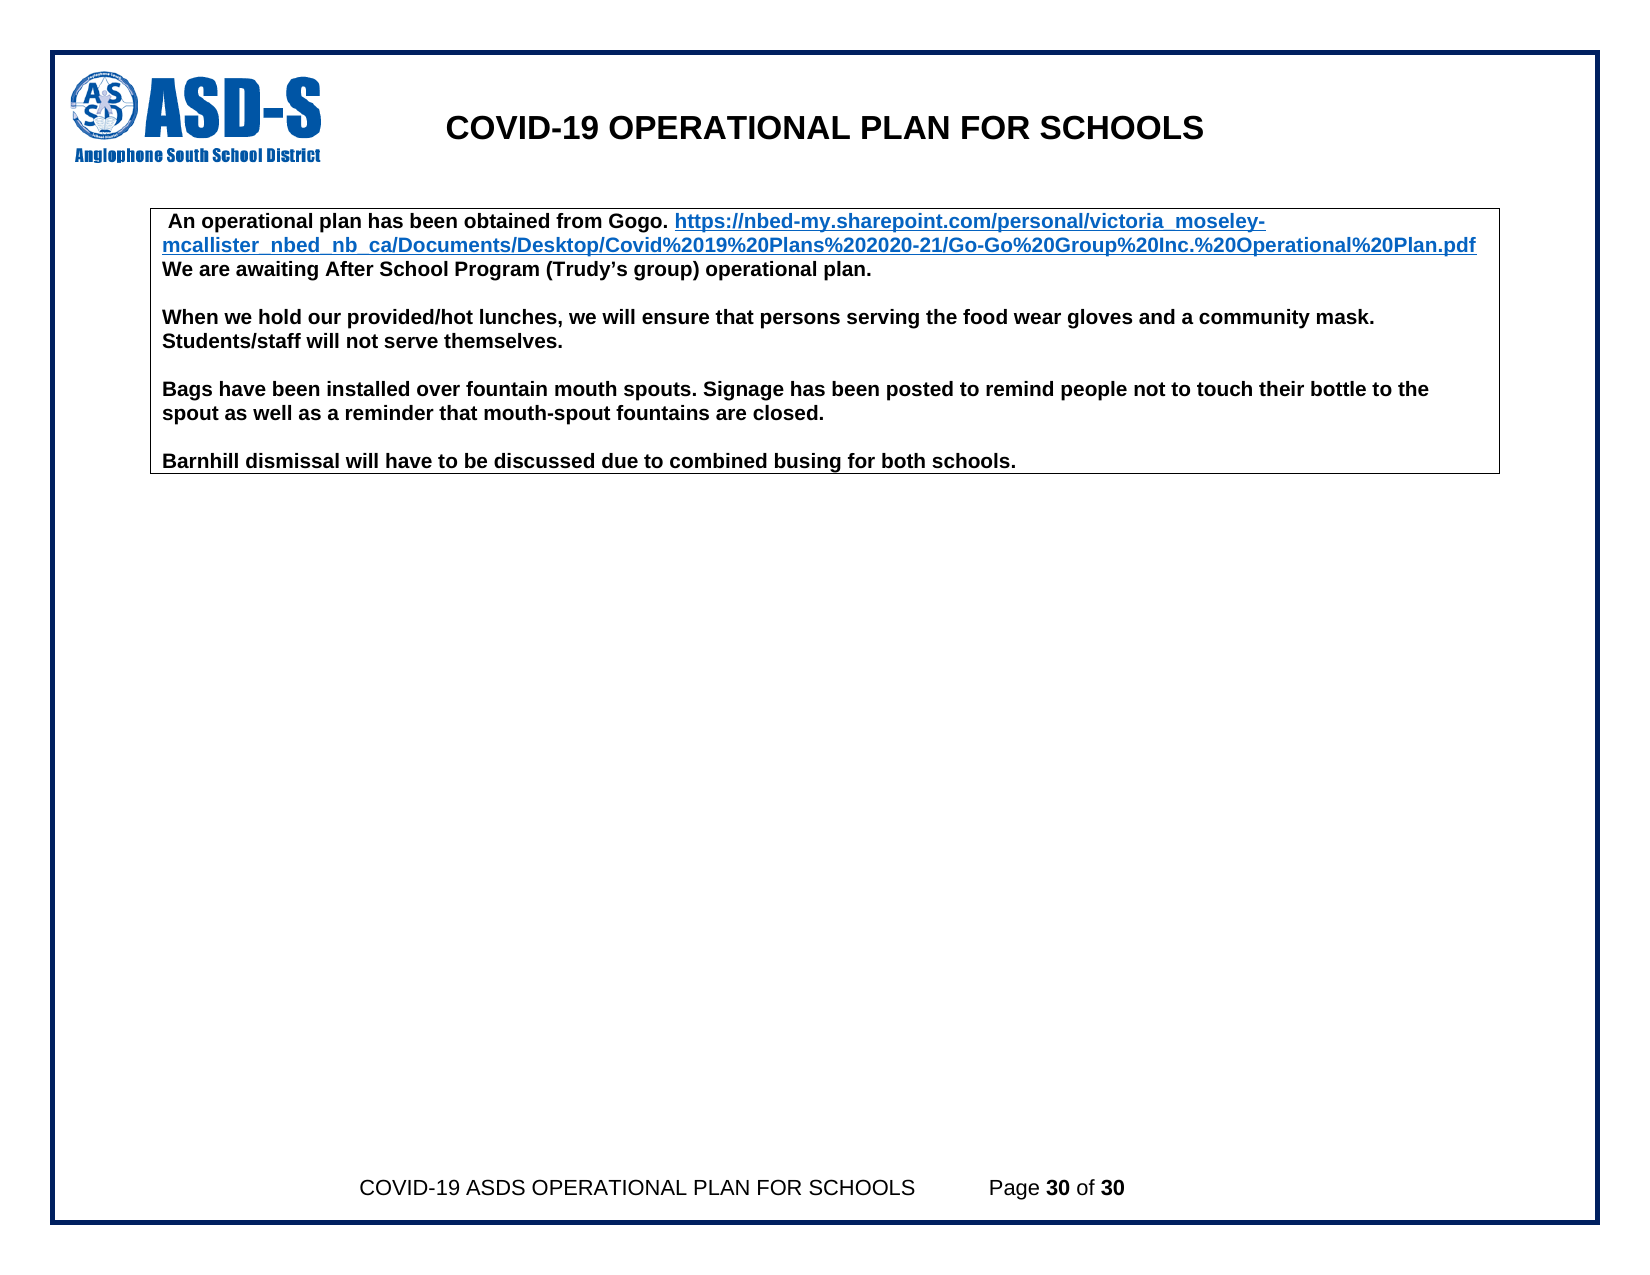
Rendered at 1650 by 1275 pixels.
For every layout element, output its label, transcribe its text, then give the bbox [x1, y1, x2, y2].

picture [65, 67, 324, 168]
table_cell An operational plan has been obtained from Gogo. https://nbed-my.sharepoint.com/personal/victoria_moseley-mcallister_nbed_nb_ca/Documents/Desktop/Covid%2019%20Plans%202020-21/Go-Go%20Group%20Inc.%20Operational%20Plan.pdf We are awaiting After School Program (Trudy’s group) operational plan. When we hold our provided/hot lunches, we will ensure that persons serving the food wear gloves and a community mask. Students/staff will not serve themselves. Bags have been installed over fountain mouth spouts. Signage has been posted to remind people not to touch their bottle to the spout as well as a reminder that mouth-spout fountains are closed. Barnhill dismissal will have to be discussed due to combined busing for both schools. [151, 209, 1499, 473]
